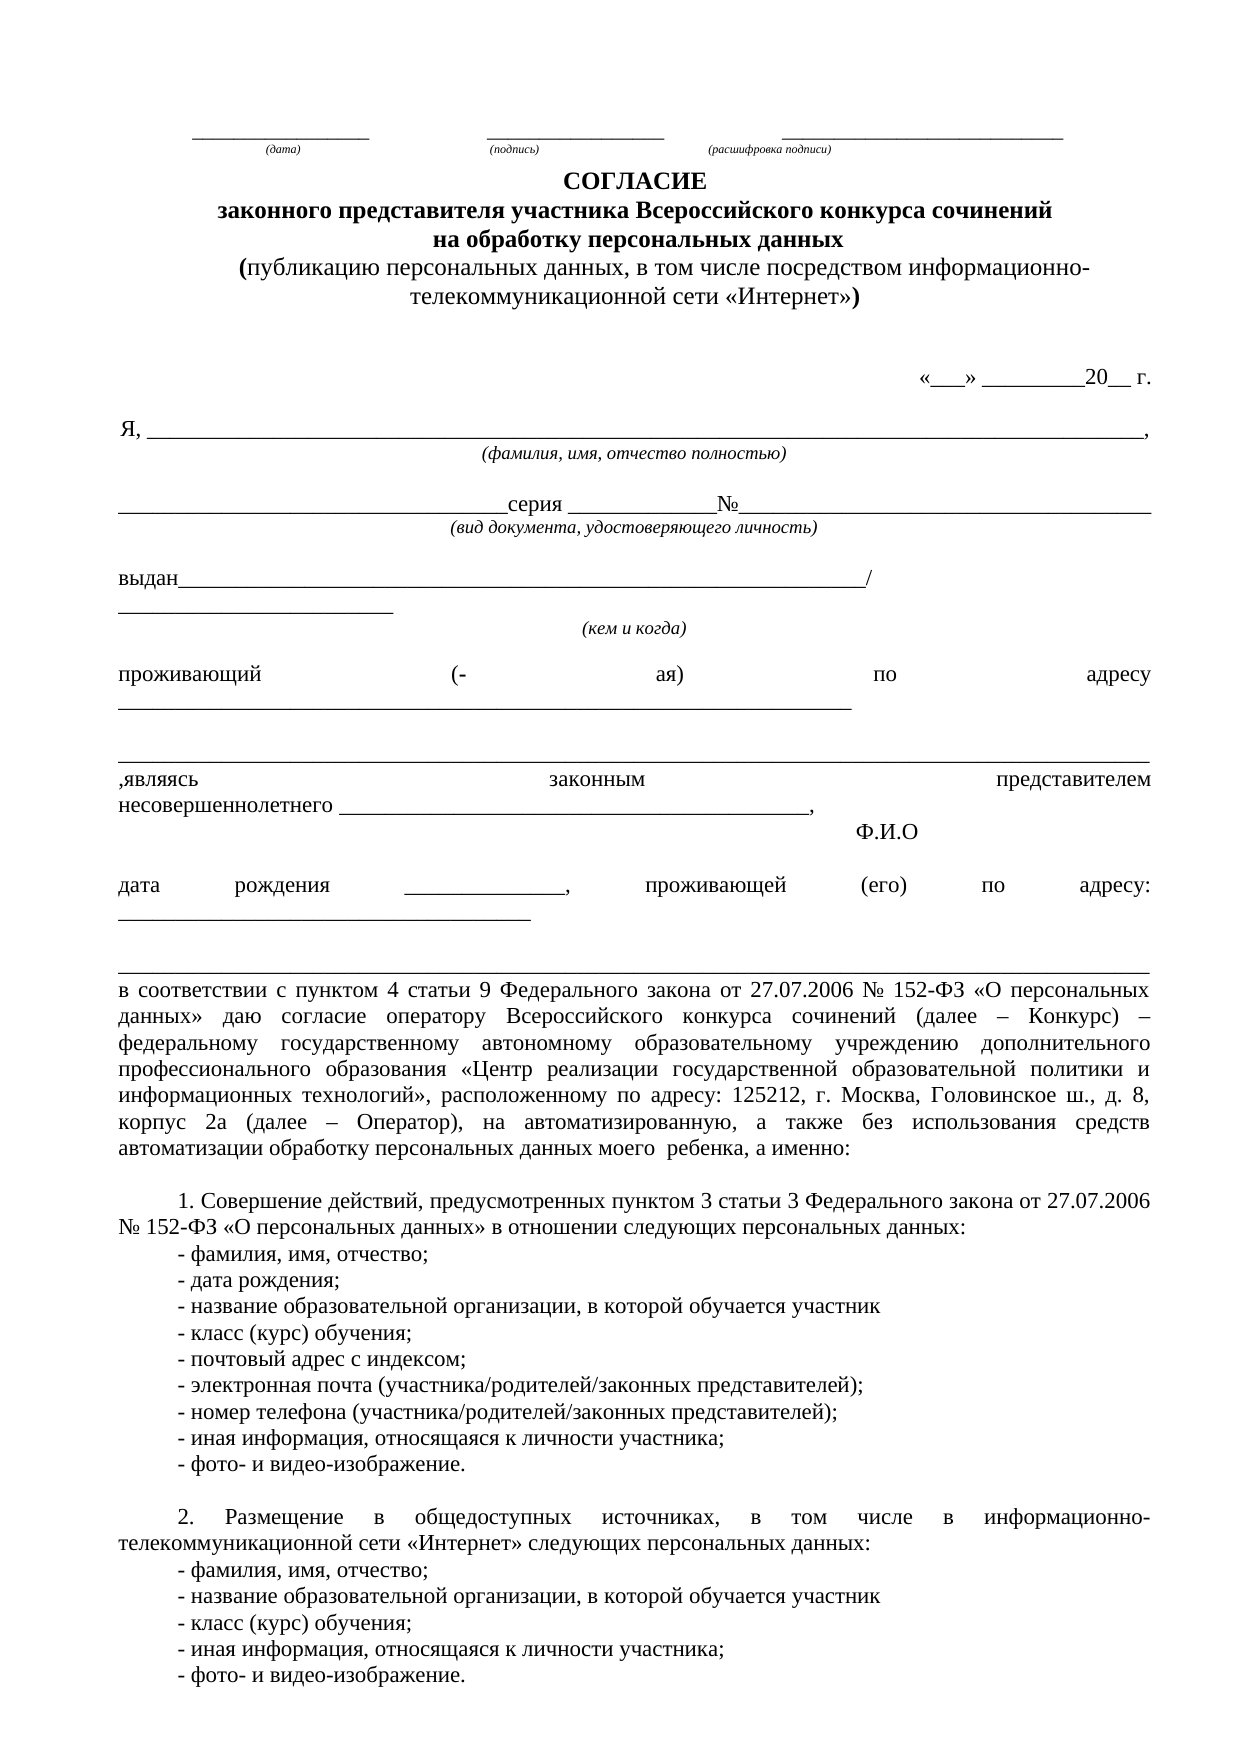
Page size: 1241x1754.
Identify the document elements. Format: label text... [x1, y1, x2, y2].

text - дата рождения; [118, 1266, 1152, 1292]
text законного представителя участника Всероссийского конкурса сочинений [118, 195, 1152, 224]
text «___» _________20__ г. [118, 363, 1152, 389]
text (вид документа, удостоверяющего личность) [118, 516, 1152, 538]
text - класс (курс) обучения; [118, 1608, 1152, 1635]
text - иная информация, относящаяся к личности участника; [118, 1635, 1152, 1661]
text проживающий (- ая) по адресу ________________________________________________________________ [118, 660, 1152, 712]
text - название образовательной организации, в которой обучается участник [118, 1292, 1152, 1319]
text Ф.И.О [118, 818, 1152, 844]
text - название образовательной организации, в которой обучается участник [118, 1582, 1152, 1608]
text - фамилия, имя, отчество; [118, 1239, 1152, 1266]
text на обработку персональных данных [118, 224, 1152, 252]
text _________________ _________________ ___________________________ [118, 118, 1152, 142]
text - фото- и видео-изображение. [118, 1450, 1152, 1477]
text (публикацию персональных данных, в том числе посредством информационно-телекоммуникационной сети «Интернет») [118, 252, 1152, 310]
text - номер телефона (участника/родителей/законных представителей); [118, 1398, 1152, 1424]
text дата рождения ______________, проживающей (его) по адресу: ____________________________________ [118, 871, 1152, 923]
text в соответствии с пунктом 4 статьи 9 Федерального закона от 27.07.2006 № 152-ФЗ «О персональных данных» даю согласие оператору Всероссийского конкурса сочинений (далее – Конкурс) – федеральному государственному автономному образовательному учреждению дополнительного профессионального образования «Центр реализации государственной образовательной политики и информационных технологий», расположенному по адресу: 125212, г. Москва, Головинское ш., д. 8, корпус 2а (далее – Оператор), на автоматизированную, а также без использования средств автоматизации обработку персональных данных моего ребенка, а именно: [118, 976, 1152, 1161]
text 2. Размещение в общедоступных источниках, в том числе в информационно-телекоммуникационной сети «Интернет» следующих персональных данных: [118, 1503, 1152, 1556]
text (кем и когда) [118, 617, 1152, 638]
text (дата) (подпись) (расшифровка подписи) [192, 142, 1152, 166]
text - почтовый адрес с индексом; [118, 1345, 1152, 1371]
text СОГЛАСИЕ [118, 166, 1152, 195]
text - фото- и видео-изображение. [118, 1661, 1152, 1688]
text 1. Совершение действий, предусмотренных пунктом 3 статьи 3 Федерального закона от 27.07.2006 № 152-ФЗ «О персональных данных» в отношении следующих персональных данных: [118, 1187, 1152, 1239]
text - электронная почта (участника/родителей/законных представителей); [118, 1371, 1152, 1398]
text Я, _______________________________________________________________________________________, (фамилия, имя, отчество полностью) [118, 415, 1152, 463]
text выдан____________________________________________________________/ ________________________ [118, 564, 1152, 617]
text __________________________________________________________________________________________,являясь законным представителем несовершеннолетнего _________________________________________, [118, 739, 1152, 818]
text __________________________________серия _____________№____________________________________ [118, 490, 1152, 516]
text __________________________________________________________________________________________ [118, 950, 1152, 976]
text - иная информация, относящаяся к личности участника; [118, 1424, 1152, 1450]
text - фамилия, имя, отчество; [118, 1556, 1152, 1582]
text - класс (курс) обучения; [118, 1319, 1152, 1345]
